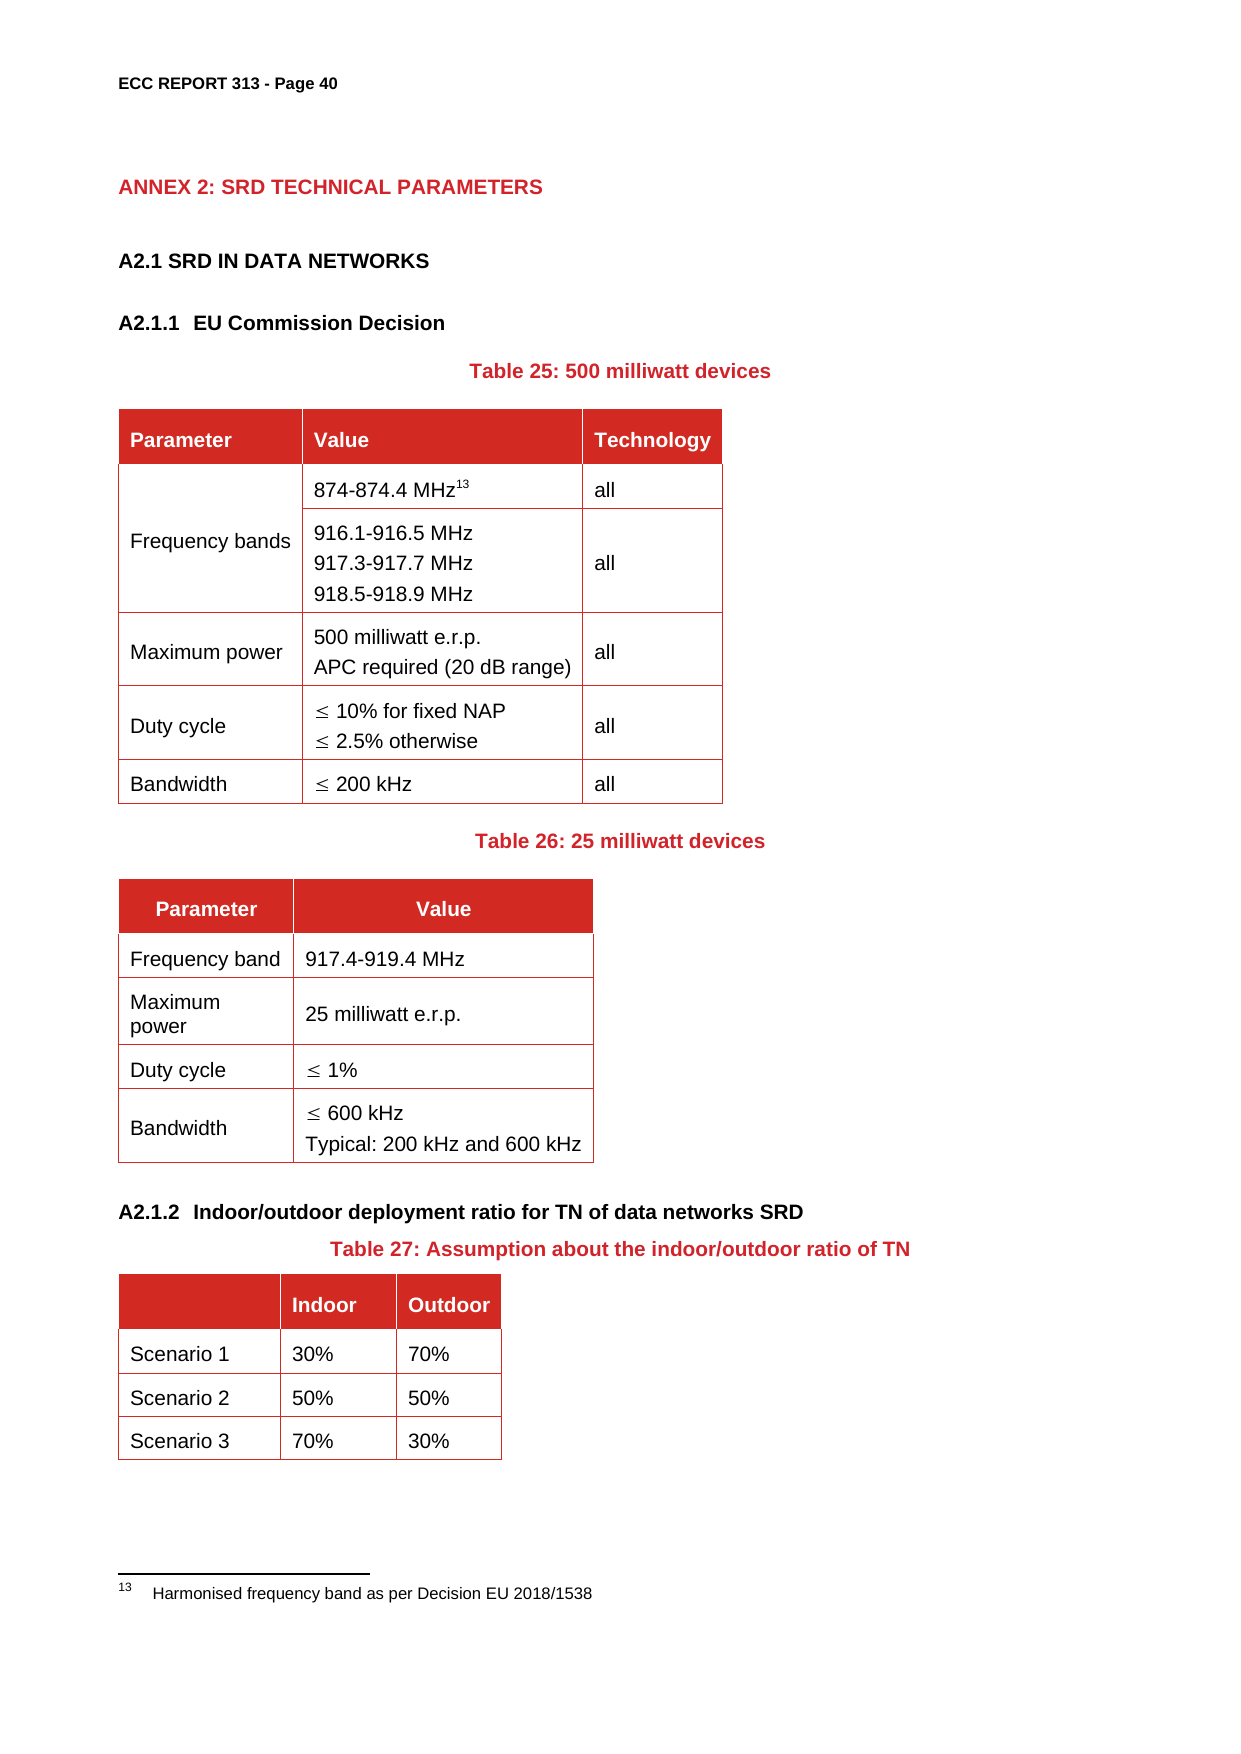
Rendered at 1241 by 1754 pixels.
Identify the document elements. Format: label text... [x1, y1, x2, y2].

table_cell 500 milliwatt e.r.p. APC required (20 dB range) [303, 613, 582, 685]
table_cell 25 milliwatt e.r.p. [294, 978, 593, 1044]
table_cell all [583, 760, 722, 803]
table_cell 50% [281, 1374, 396, 1416]
table_cell Duty cycle [119, 686, 302, 759]
table_header Value [303, 409, 582, 464]
table_cell Maximum power [119, 613, 302, 685]
table_header [119, 1274, 280, 1329]
table_cell all [583, 686, 722, 759]
table_header Value [294, 879, 593, 933]
table_cell 10% for fixed NAP 2.5% otherwise [303, 686, 582, 759]
text Table 25: 500 milliwatt devices [118, 359, 1122, 383]
table_cell Duty cycle [119, 1045, 293, 1088]
subtitle SRD in data networks [118, 249, 1122, 273]
table_cell all [583, 465, 722, 508]
table_cell 30% [281, 1330, 396, 1372]
table_cell 200 kHz [303, 760, 582, 803]
table_cell Scenario 3 [119, 1417, 280, 1459]
table_cell 50% [397, 1374, 501, 1416]
text Table 27: Assumption about the indoor/outdoor ratio of TN [118, 1237, 1122, 1261]
table_header Indoor [281, 1274, 396, 1329]
table_cell Frequency bands [119, 465, 302, 612]
table_cell 874-874.4 MHz [303, 465, 582, 508]
table_cell Maximum power [119, 978, 293, 1044]
table_cell 600 kHz Typical: 200 kHz and 600 kHz [294, 1089, 593, 1162]
table_cell Scenario 2 [119, 1374, 280, 1416]
table_header Parameter [119, 409, 302, 464]
table_cell Scenario 1 [119, 1330, 280, 1372]
table_cell all [583, 509, 722, 612]
table_header Parameter [119, 879, 293, 933]
table_cell 916.1-916.5 MHz 917.3-917.7 MHz 918.5-918.9 MHz [303, 509, 582, 612]
table_cell 70% [397, 1330, 501, 1372]
table_cell Bandwidth [119, 760, 302, 803]
subtitle Indoor/outdoor deployment ratio for TN of data networks SRD [118, 1200, 1122, 1224]
table_cell 30% [397, 1417, 501, 1459]
subtitle SRD technical parameters [118, 175, 1122, 199]
table_header Outdoor [397, 1274, 501, 1329]
subtitle EU Commission Decision [118, 310, 1122, 334]
table_cell 917.4-919.4 MHz [294, 935, 593, 977]
table_cell Bandwidth [119, 1089, 293, 1162]
table_header Technology [583, 409, 722, 464]
table_cell Frequency band [119, 935, 293, 977]
table_cell 1% [294, 1045, 593, 1088]
text Table 26: 25 milliwatt devices [118, 829, 1122, 853]
table_cell all [583, 613, 722, 685]
table_cell 70% [281, 1417, 396, 1459]
